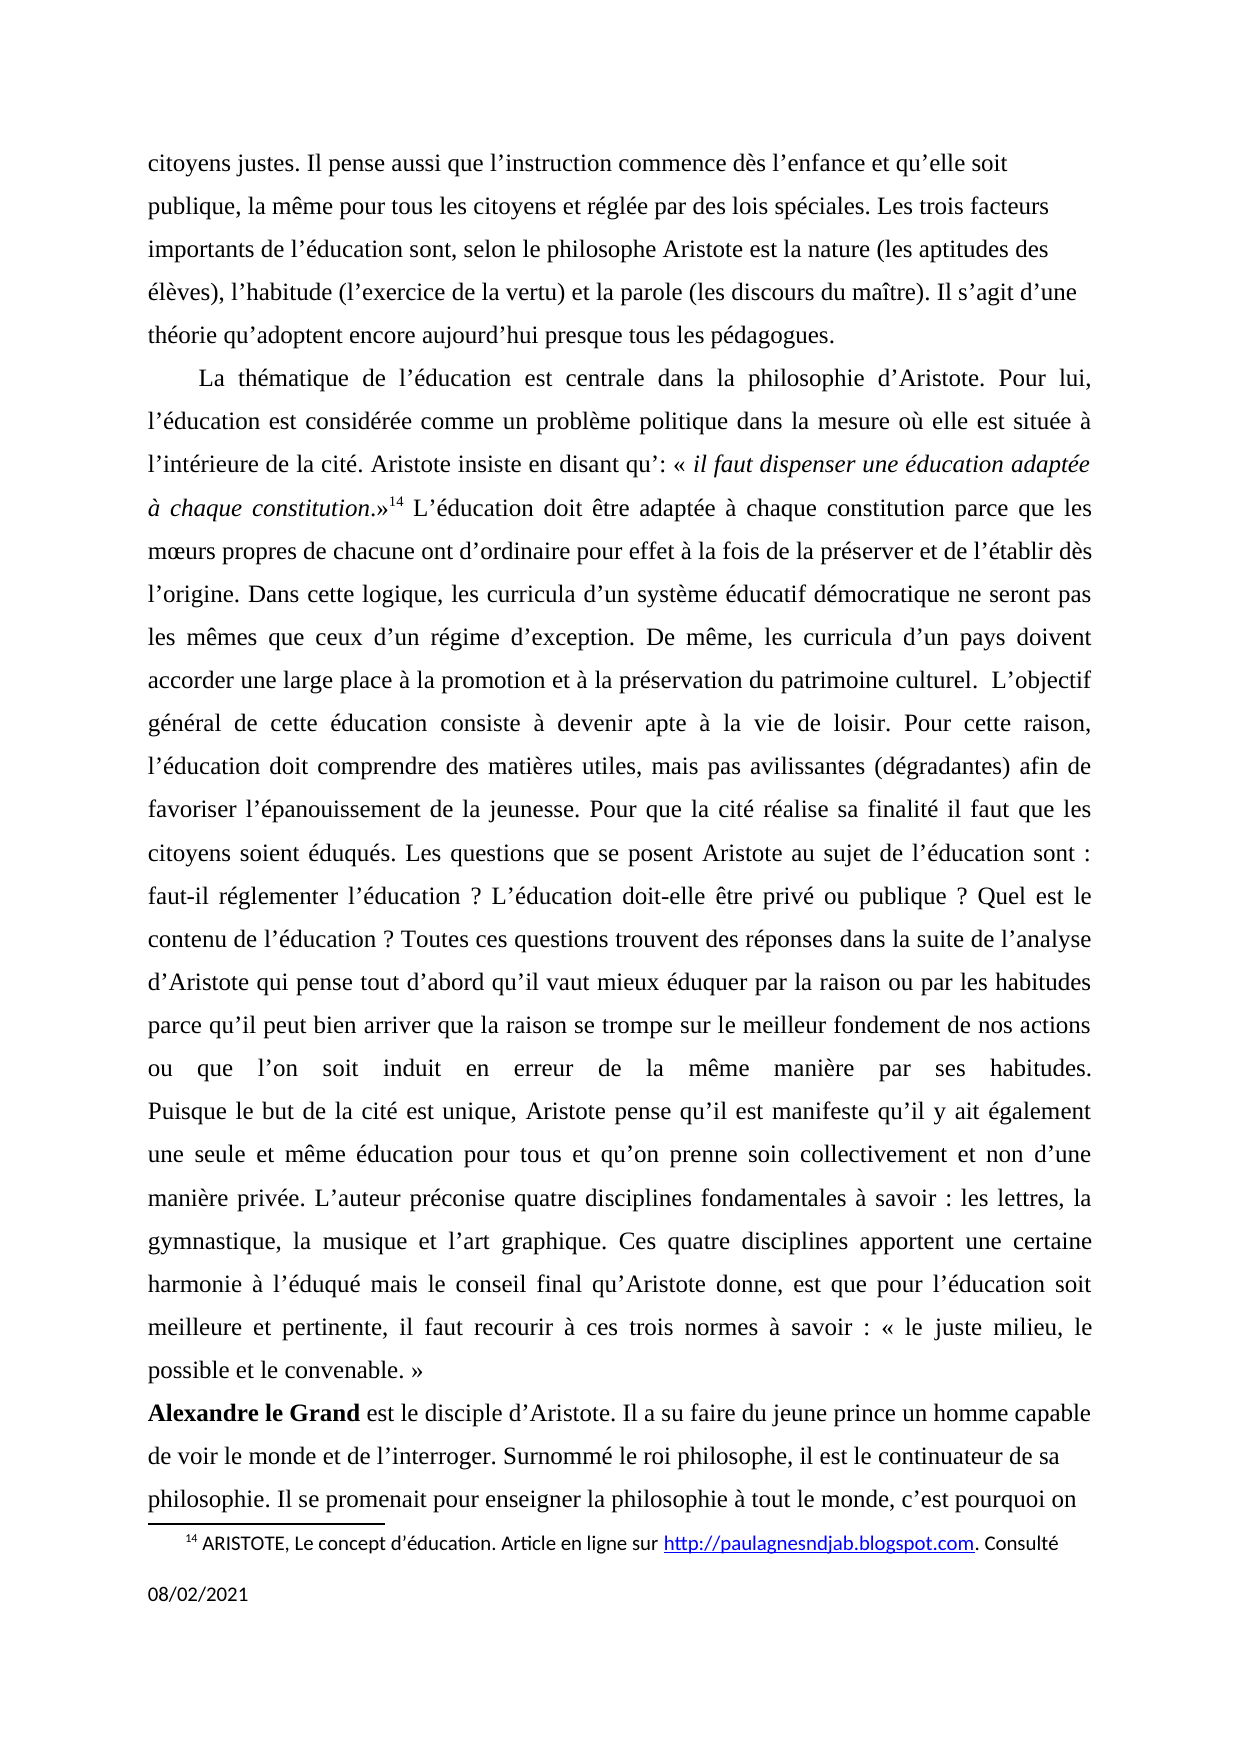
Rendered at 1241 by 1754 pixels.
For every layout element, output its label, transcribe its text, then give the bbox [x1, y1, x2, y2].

text La thématique de l’éducation est centrale dans la philosophie d’Aristote. Pour lui, l’éducation est considérée comme un problème politique dans la mesure où elle est située à l’intérieure de la cité. Aristote insiste en disant qu’: « il faut dispenser une éducation adaptée à chaque constitution.» L’éducation doit être adaptée à chaque constitution parce que les mœurs propres de chacune ont d’ordinaire pour effet à la fois de la préserver et de l’établir dès l’origine. Dans cette logique, les curricula d’un système éducatif démocratique ne seront pas les mêmes que ceux d’un régime d’exception. De même, les curricula d’un pays doivent accorder une large place à la promotion et à la préservation du patrimoine culturel. L’objectif général de cette éducation consiste à devenir apte à la vie de loisir. Pour cette raison, l’éducation doit comprendre des matières utiles, mais pas avilissantes (dégradantes) afin de favoriser l’épanouissement de la jeunesse. Pour que la cité réalise sa finalité il faut que les citoyens soient éduqués. Les questions que se posent Aristote au sujet de l’éducation sont : faut-il réglementer l’éducation ? L’éducation doit-elle être privé ou publique ? Quel est le contenu de l’éducation ? Toutes ces questions trouvent des réponses dans la suite de l’analyse d’Aristote qui pense tout d’abord qu’il vaut mieux éduquer par la raison ou par les habitudes parce qu’il peut bien arriver que la raison se trompe sur le meilleur fondement de nos actions ou que l’on soit induit en erreur de la même manière par ses habitudes. Puisque le but de la cité est unique, Aristote pense qu’il est manifeste qu’il y ait également une seule et même éducation pour tous et qu’on prenne soin collectivement et non d’une manière privée. L’auteur préconise quatre disciplines fondamentales à savoir : les lettres, la gymnastique, la musique et l’art graphique. Ces quatre disciplines apportent une certaine harmonie à l’éduqué mais le conseil final qu’Aristote donne, est que pour l’éducation soit meilleure et pertinente, il faut recourir à ces trois normes à savoir : « le juste milieu, le possible et le convenable. » [148, 363, 1093, 1384]
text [148, 148, 1093, 349]
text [148, 1398, 1093, 1513]
